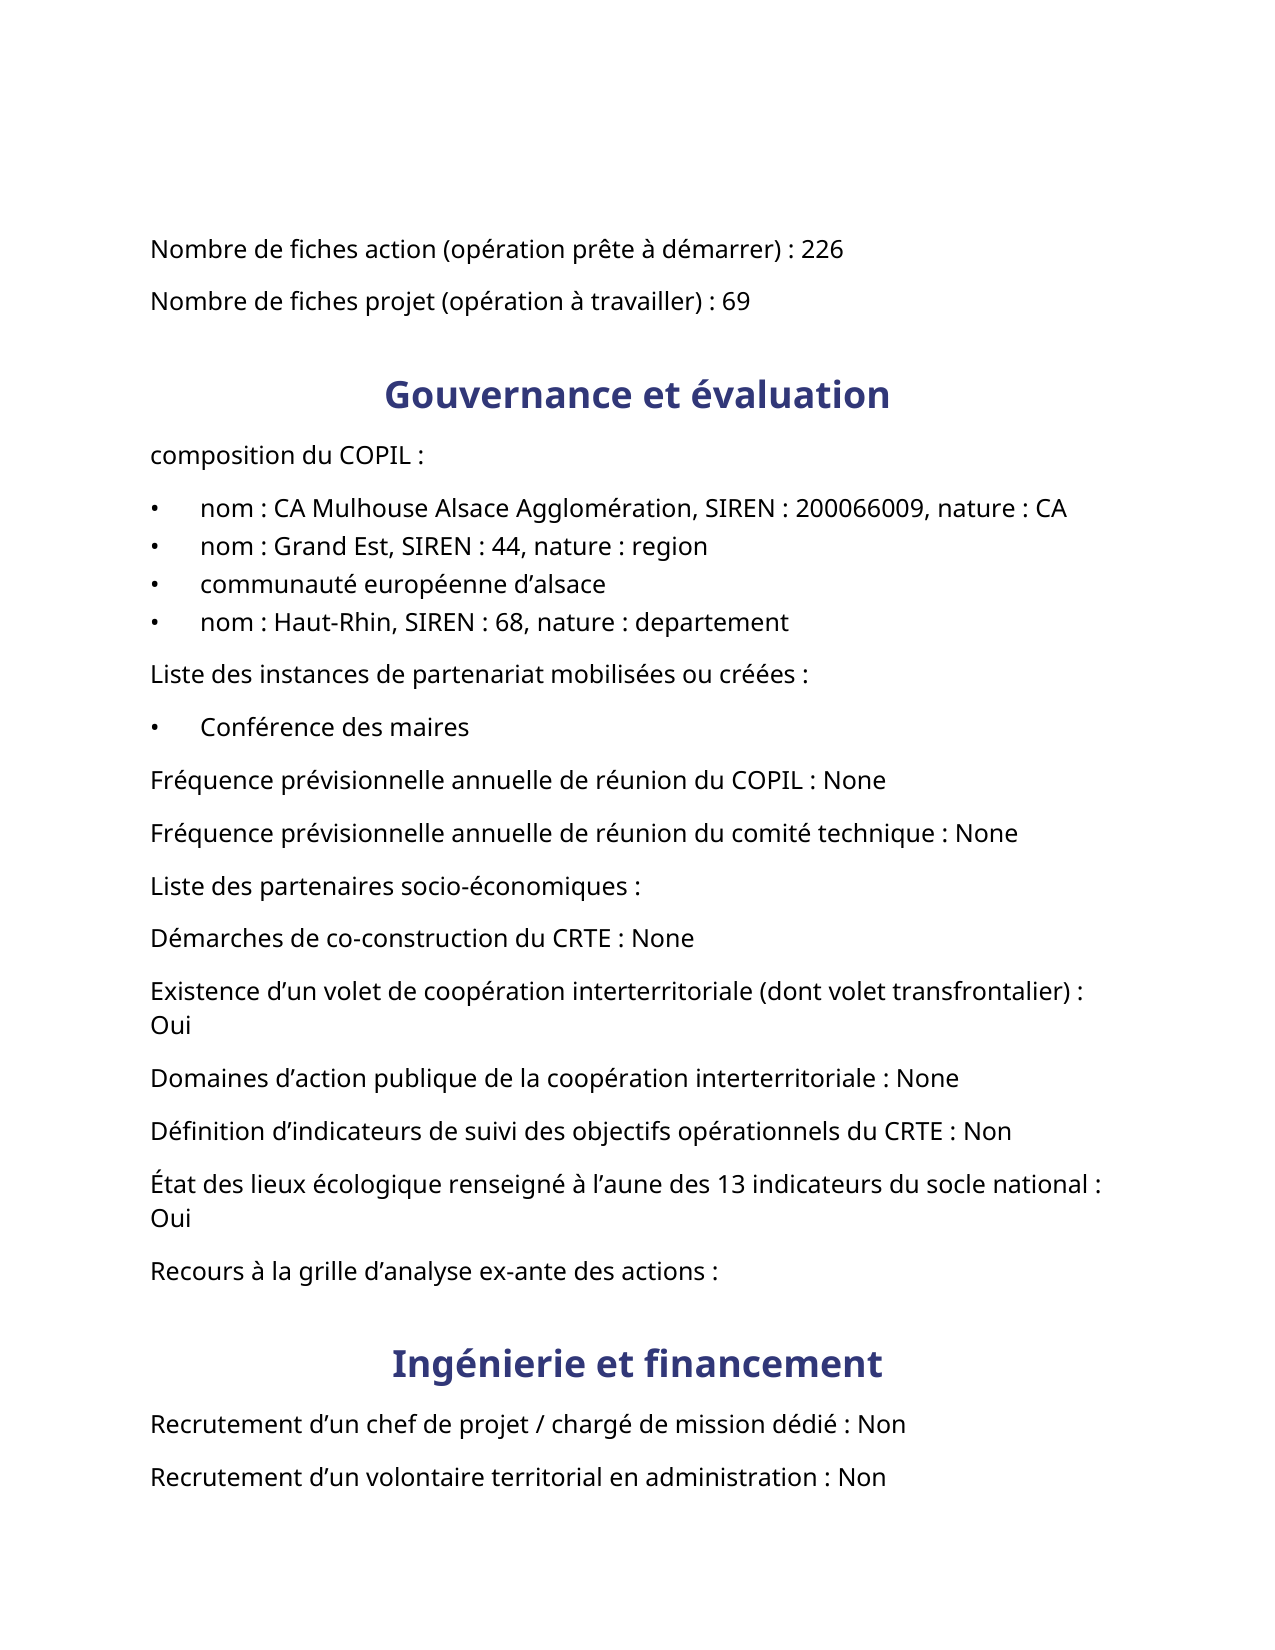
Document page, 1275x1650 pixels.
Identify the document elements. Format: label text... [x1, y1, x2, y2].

text Nombre de fiches projet (opération à travailler) : 69 [150, 284, 1125, 318]
text Liste des instances de partenariat mobilisées ou créées : [150, 657, 1125, 691]
list nom : Haut-Rhin, SIREN : 68, nature : departement [150, 604, 1125, 638]
text Fréquence prévisionnelle annuelle de réunion du comité technique : None [150, 815, 1125, 849]
list nom : CA Mulhouse Alsace Agglomération, SIREN : 200066009, nature : CA [150, 491, 1125, 525]
subtitle Ingénierie et financement [150, 1337, 1125, 1388]
text Nombre de fiches action (opération prête à démarrer) : 226 [150, 231, 1125, 265]
text État des lieux écologique renseigné à l’aune des 13 indicateurs du socle national : Oui [150, 1166, 1125, 1234]
text Domaines d’action publique de la coopération interterritoriale : None [150, 1061, 1125, 1095]
text Recrutement d’un volontaire territorial en administration : Non [150, 1460, 1125, 1494]
list communauté européenne d’alsace [150, 566, 1125, 600]
list Conférence des maires [150, 710, 1125, 744]
text Liste des partenaires socio-économiques : [150, 868, 1125, 902]
text composition du COPIL : [150, 438, 1125, 472]
text Fréquence prévisionnelle annuelle de réunion du COPIL : None [150, 763, 1125, 797]
subtitle Gouvernance et évaluation [150, 368, 1125, 419]
text Recours à la grille d’analyse ex-ante des actions : [150, 1253, 1125, 1287]
list nom : Grand Est, SIREN : 44, nature : region [150, 528, 1125, 563]
text Définition d’indicateurs de suivi des objectifs opérationnels du CRTE : Non [150, 1113, 1125, 1148]
text Existence d’un volet de coopération interterritoriale (dont volet transfrontalier) : Oui [150, 974, 1125, 1042]
text Recrutement d’un chef de projet / chargé de mission dédié : Non [150, 1407, 1125, 1441]
text Démarches de co-construction du CRTE : None [150, 921, 1125, 955]
